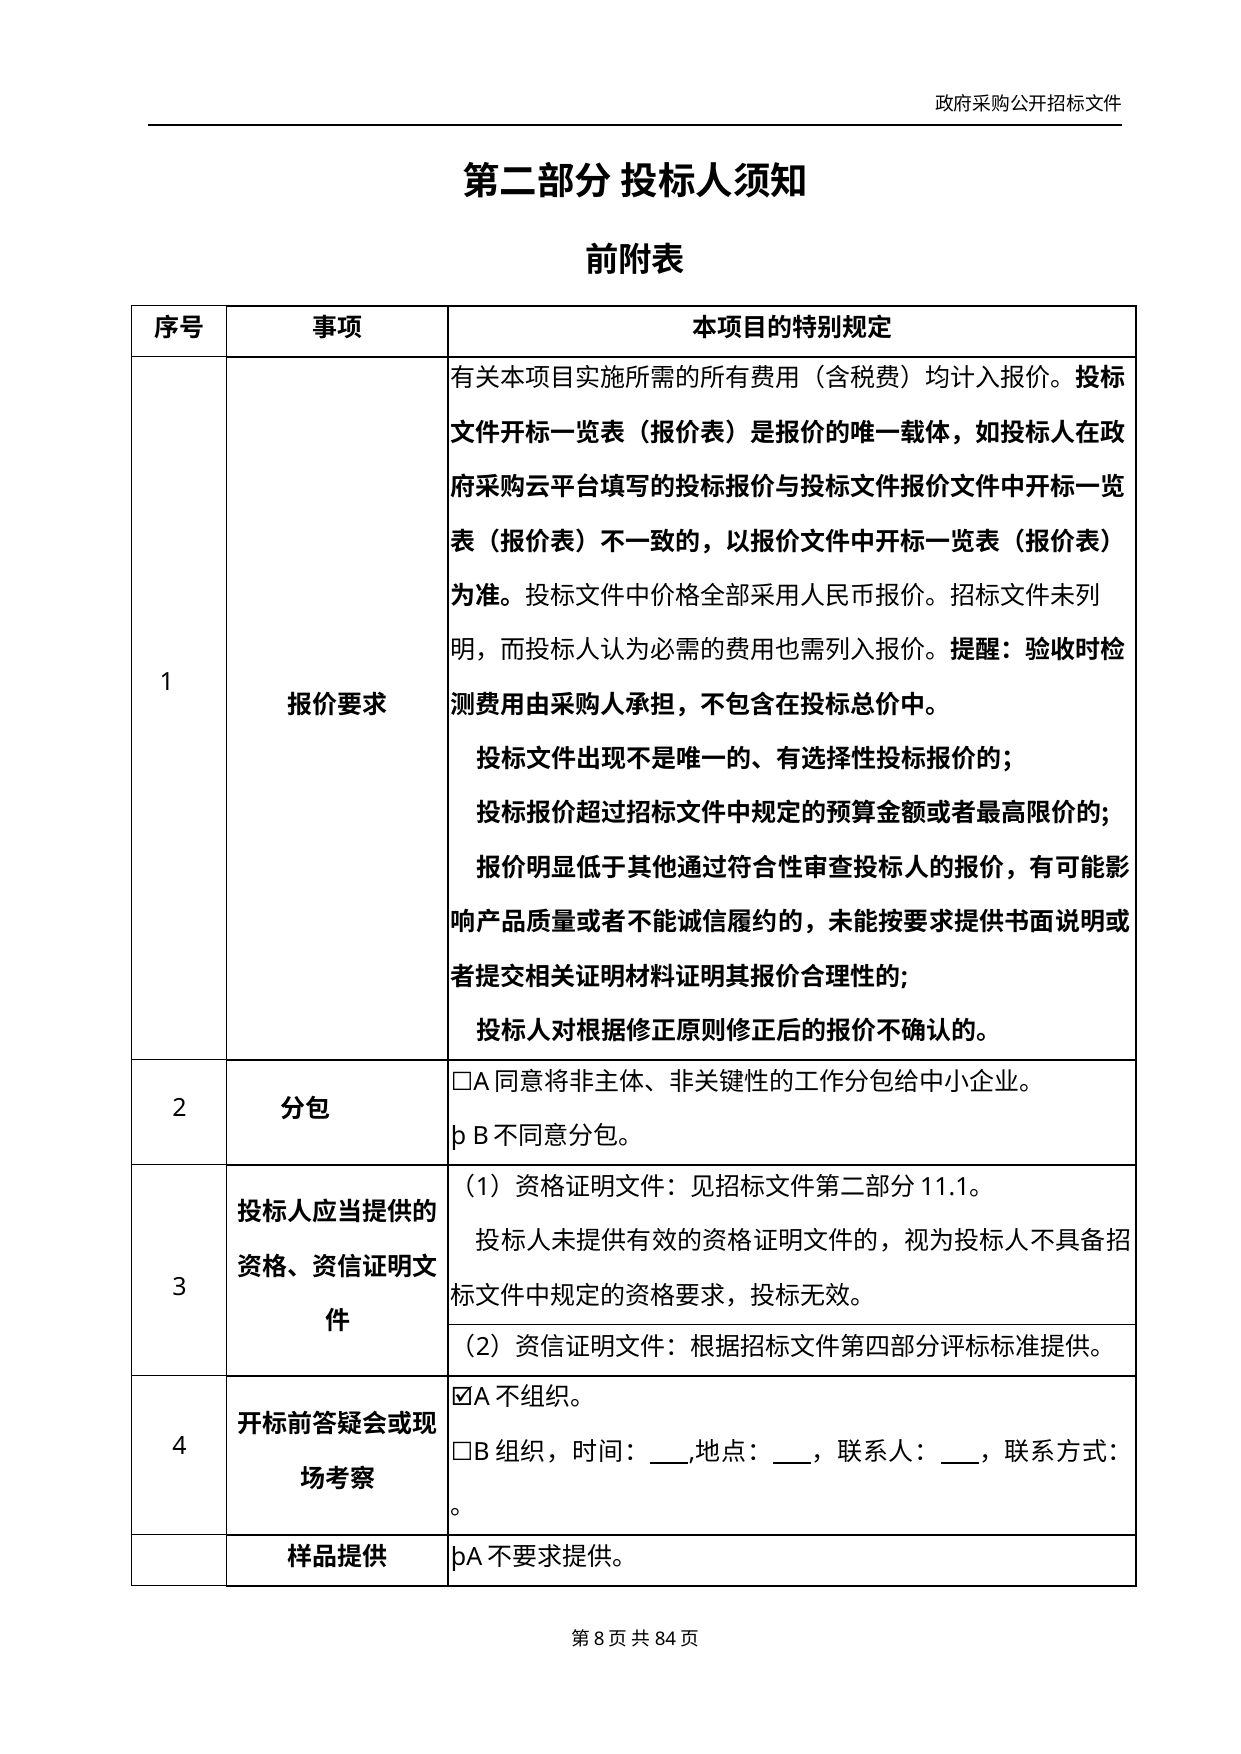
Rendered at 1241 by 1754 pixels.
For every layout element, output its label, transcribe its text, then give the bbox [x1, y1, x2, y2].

table_cell 报价要求 [227, 358, 447, 1059]
table_cell 4 [132, 1376, 226, 1534]
table_header 本项目的特别规定 [449, 307, 1135, 356]
table_cell 有关本项目实施所需的所有费用（含税费）均计入报价。投标文件开标一览表（报价表）是报价的唯一载体，如投标人在政府采购云平台填写的投标报价与投标文件报价文件中开标一览表（报价表）不一致的，以报价文件中开标一览表（报价表）为准。投标文件中价格全部采用人民币报价。招标文件未列明，而投标人认为必需的费用也需列入报价。提醒：验收时检测费用由采购人承担，不包含在投标总价中。 投标文件出现不是唯一的、有选择性投标报价的； 投标报价超过招标文件中规定的预算金额或者最高限价的; 报价明显低于其他通过符合性审查投标人的报价，有可能影响产品质量或者不能诚信履约的，未能按要求提供书面说明或者提交相关证明材料证明其报价合理性的; 投标人对根据修正原则修正后的报价不确认的。 [449, 358, 1135, 1059]
table_header 序号 [132, 306, 226, 356]
table_cell 样品提供 [227, 1536, 447, 1585]
table_header 事项 [227, 307, 447, 356]
text 第二部分 投标人须知 [148, 151, 1122, 206]
table_cell 分包 [227, 1061, 447, 1164]
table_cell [449, 1536, 1135, 1585]
table_cell 1 [132, 357, 226, 1059]
text 前附表 [148, 233, 1122, 281]
table_cell （1）资格证明文件：见招标文件第二部分11.1。 投标人未提供有效的资格证明文件的，视为投标人不具备招标文件中规定的资格要求，投标无效。 [449, 1166, 1135, 1324]
table_cell 3 [132, 1165, 226, 1375]
table_cell 投标人应当提供的资格、资信证明文件 [227, 1166, 447, 1375]
table_cell A同意将非主体、非关键性的工作分包给中小企业。 B不同意分包。 [449, 1061, 1135, 1164]
table_cell A不组织。 B组织，时间： ,地点： ，联系人： ，联系方式： 。 [449, 1377, 1135, 1534]
table_cell 开标前答疑会或现场考察 [227, 1377, 447, 1534]
table_cell 2 [132, 1060, 226, 1164]
table_cell （2）资信证明文件：根据招标文件第四部分评标标准提供。 [449, 1325, 1135, 1375]
table_cell 5 [132, 1535, 226, 1585]
